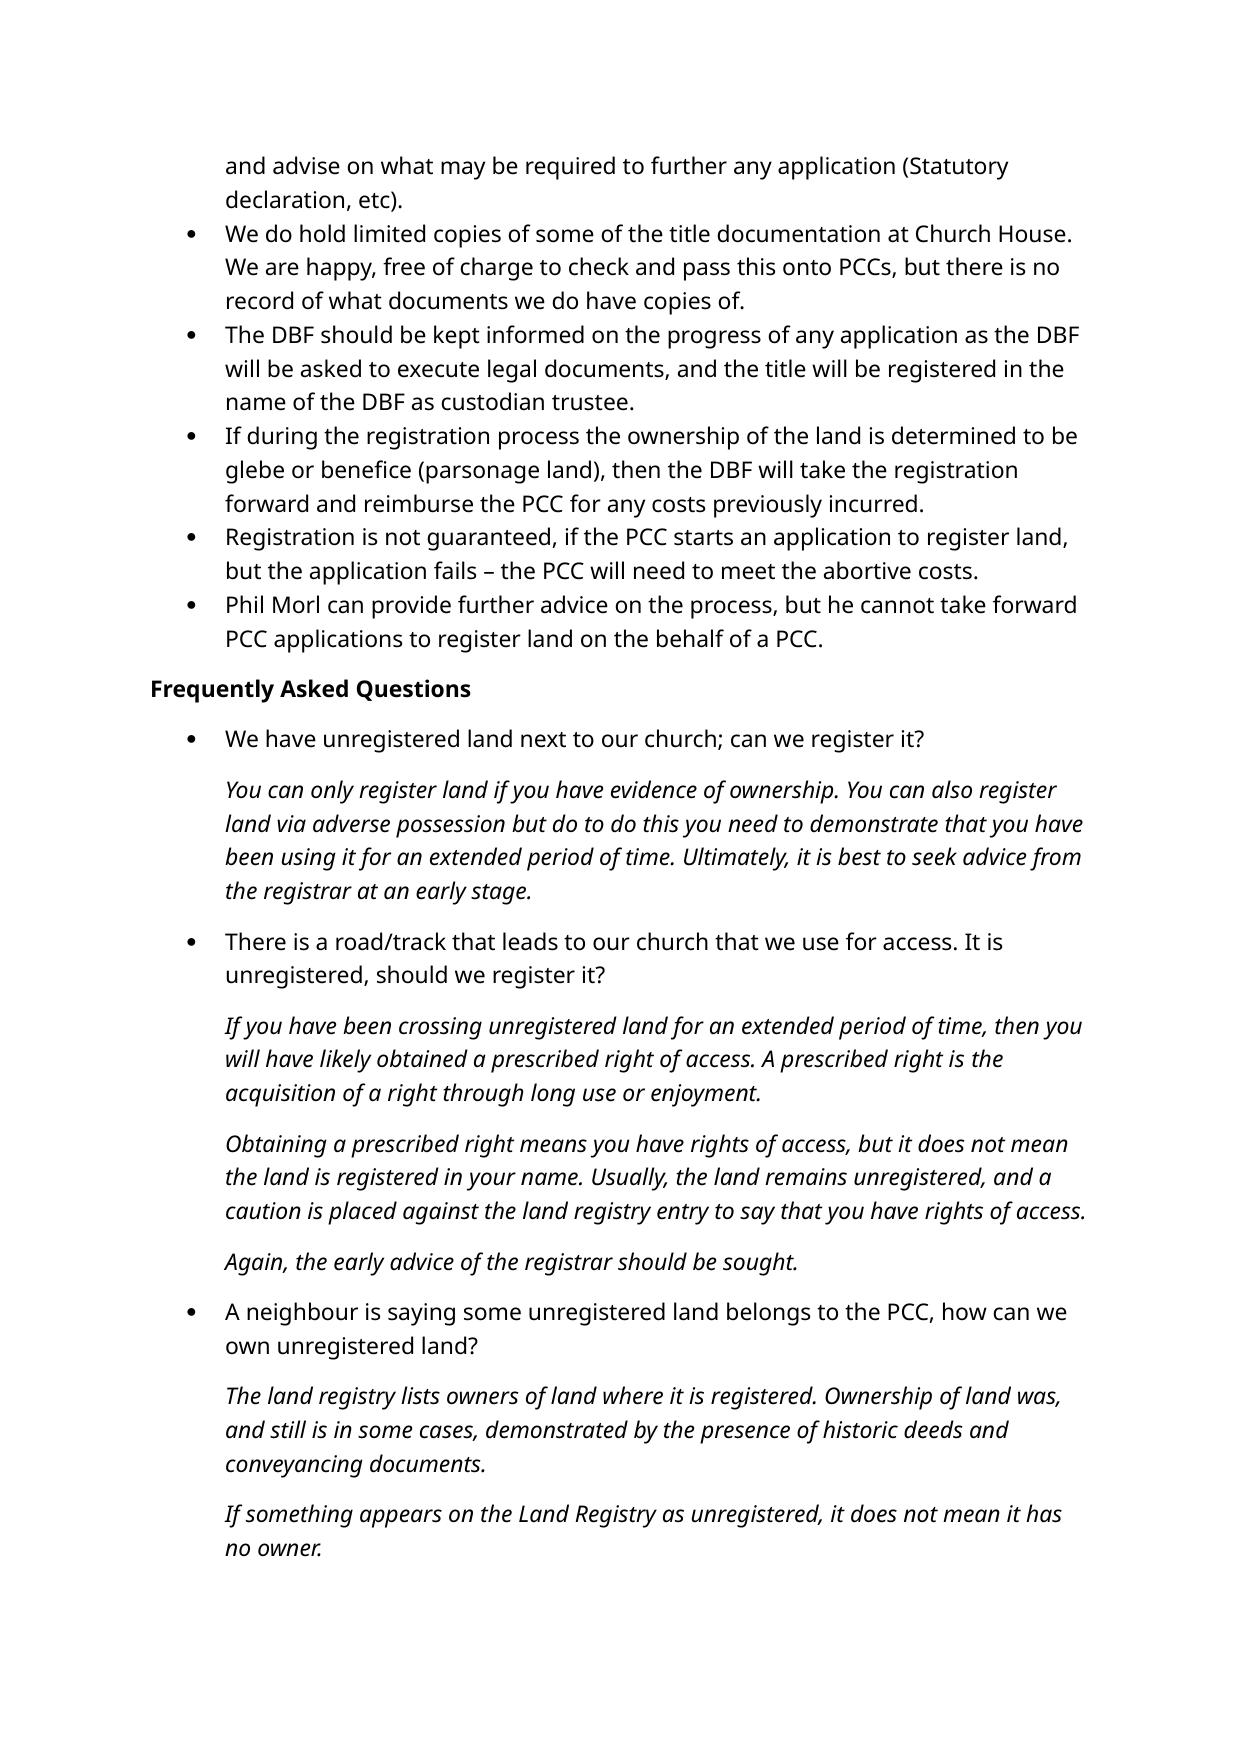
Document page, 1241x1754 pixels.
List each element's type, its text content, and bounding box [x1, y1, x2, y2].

list The DBF should be kept informed on the progress of any application as the DBF will be asked to execute legal documents, and the title will be registered in the name of the DBF as custodian trustee. [187, 319, 1090, 417]
list There is a road/track that leads to our church that we use for access. It is unregistered, should we register it? [187, 925, 1090, 990]
text The land registry lists owners of land where it is registered. Ownership of land was, and still is in some cases, demonstrated by the presence of historic deeds and conveyancing documents. [225, 1380, 1090, 1479]
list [187, 150, 1090, 215]
text Again, the early advice of the registrar should be sought. [225, 1245, 1090, 1277]
text FAQ [150, 673, 1090, 704]
list We have unregistered land next to our church; can we register it? [187, 723, 1090, 754]
list A neighbour is saying some unregistered land belongs to the PCC, how can we own unregistered land? [187, 1296, 1090, 1361]
text If you have been crossing unregistered land for an extended period of time, then you will have likely obtained a prescribed right of access. A prescribed right is the acquisition of a right through long use or enjoyment. [225, 1009, 1090, 1108]
text If something appears on the Land Registry as unregistered, it does not mean it has no owner. [225, 1498, 1090, 1563]
text You can only register land if you have evidence of ownership. You can also register land via adverse possession but do to do this you need to demonstrate that you have been using it for an extended period of time. Ultimately, it is best to seek advice from the registrar at an early stage. [225, 774, 1090, 906]
list Phil Morlcan provide further advice on the process, but he cannot take forward PCC applications to register land on the behalf of a PCC. [187, 589, 1090, 654]
text Obtaining a prescribed right means you have rights of access, but it does not mean the land is registered in your name. Usually, the land remains unregistered, and a caution is placed against the land registry entry to say that you have rights of access. [225, 1127, 1090, 1226]
list Registration is not guaranteed, if the PCC starts an application to register land, but the application fails – the PCC will need to meet the abortive costs. [187, 521, 1090, 586]
list We do hold limited copies of some of the title documentation at Church House. We are happy, free of charge to check and pass this onto PCCs, but there is no record of what documents we do have copies of. [187, 217, 1090, 316]
list If during the registration process the ownership of the land is determined to be glebe or benefice (parsonage land), then the DBF will take the registration forward and reimburse the PCC for any costs previously incurred. [187, 420, 1090, 519]
